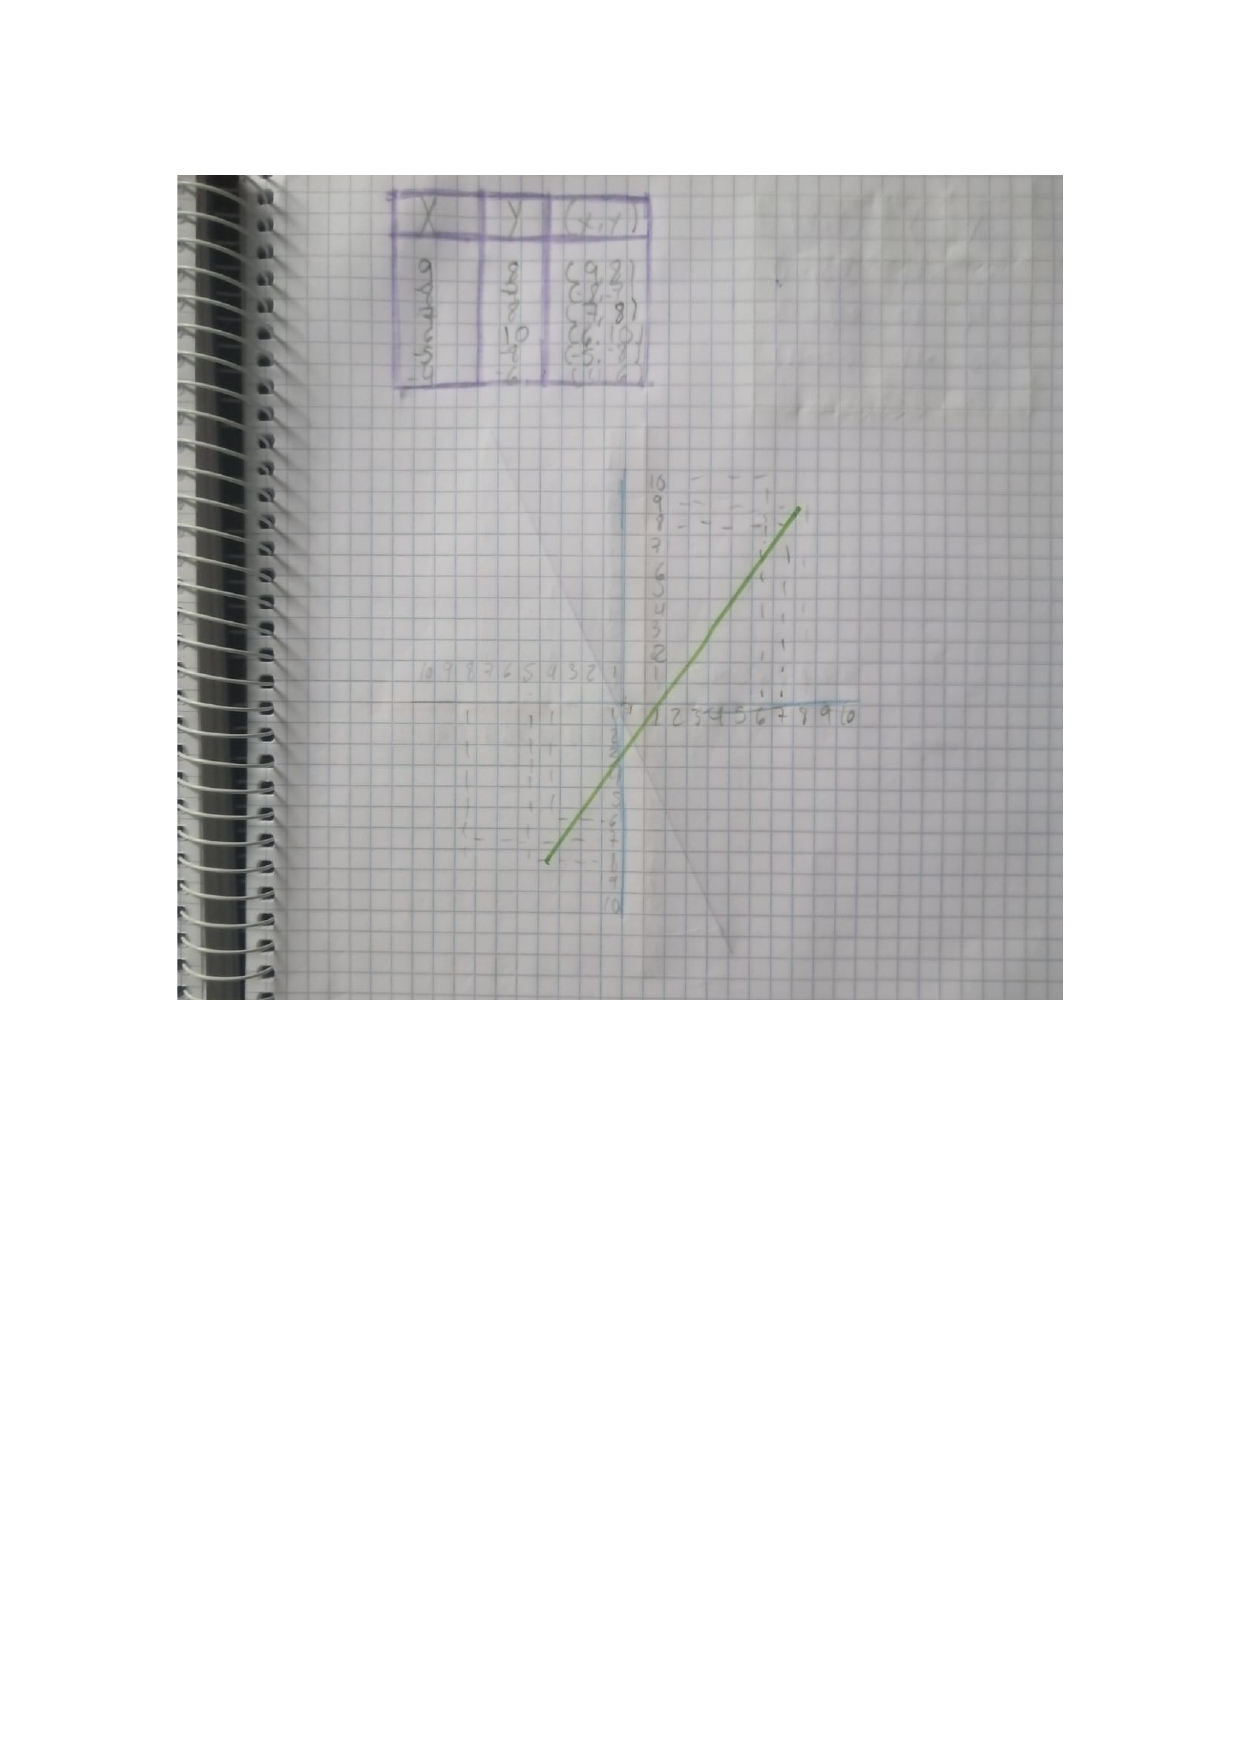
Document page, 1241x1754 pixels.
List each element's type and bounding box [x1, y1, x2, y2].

picture [177, 175, 1063, 1000]
